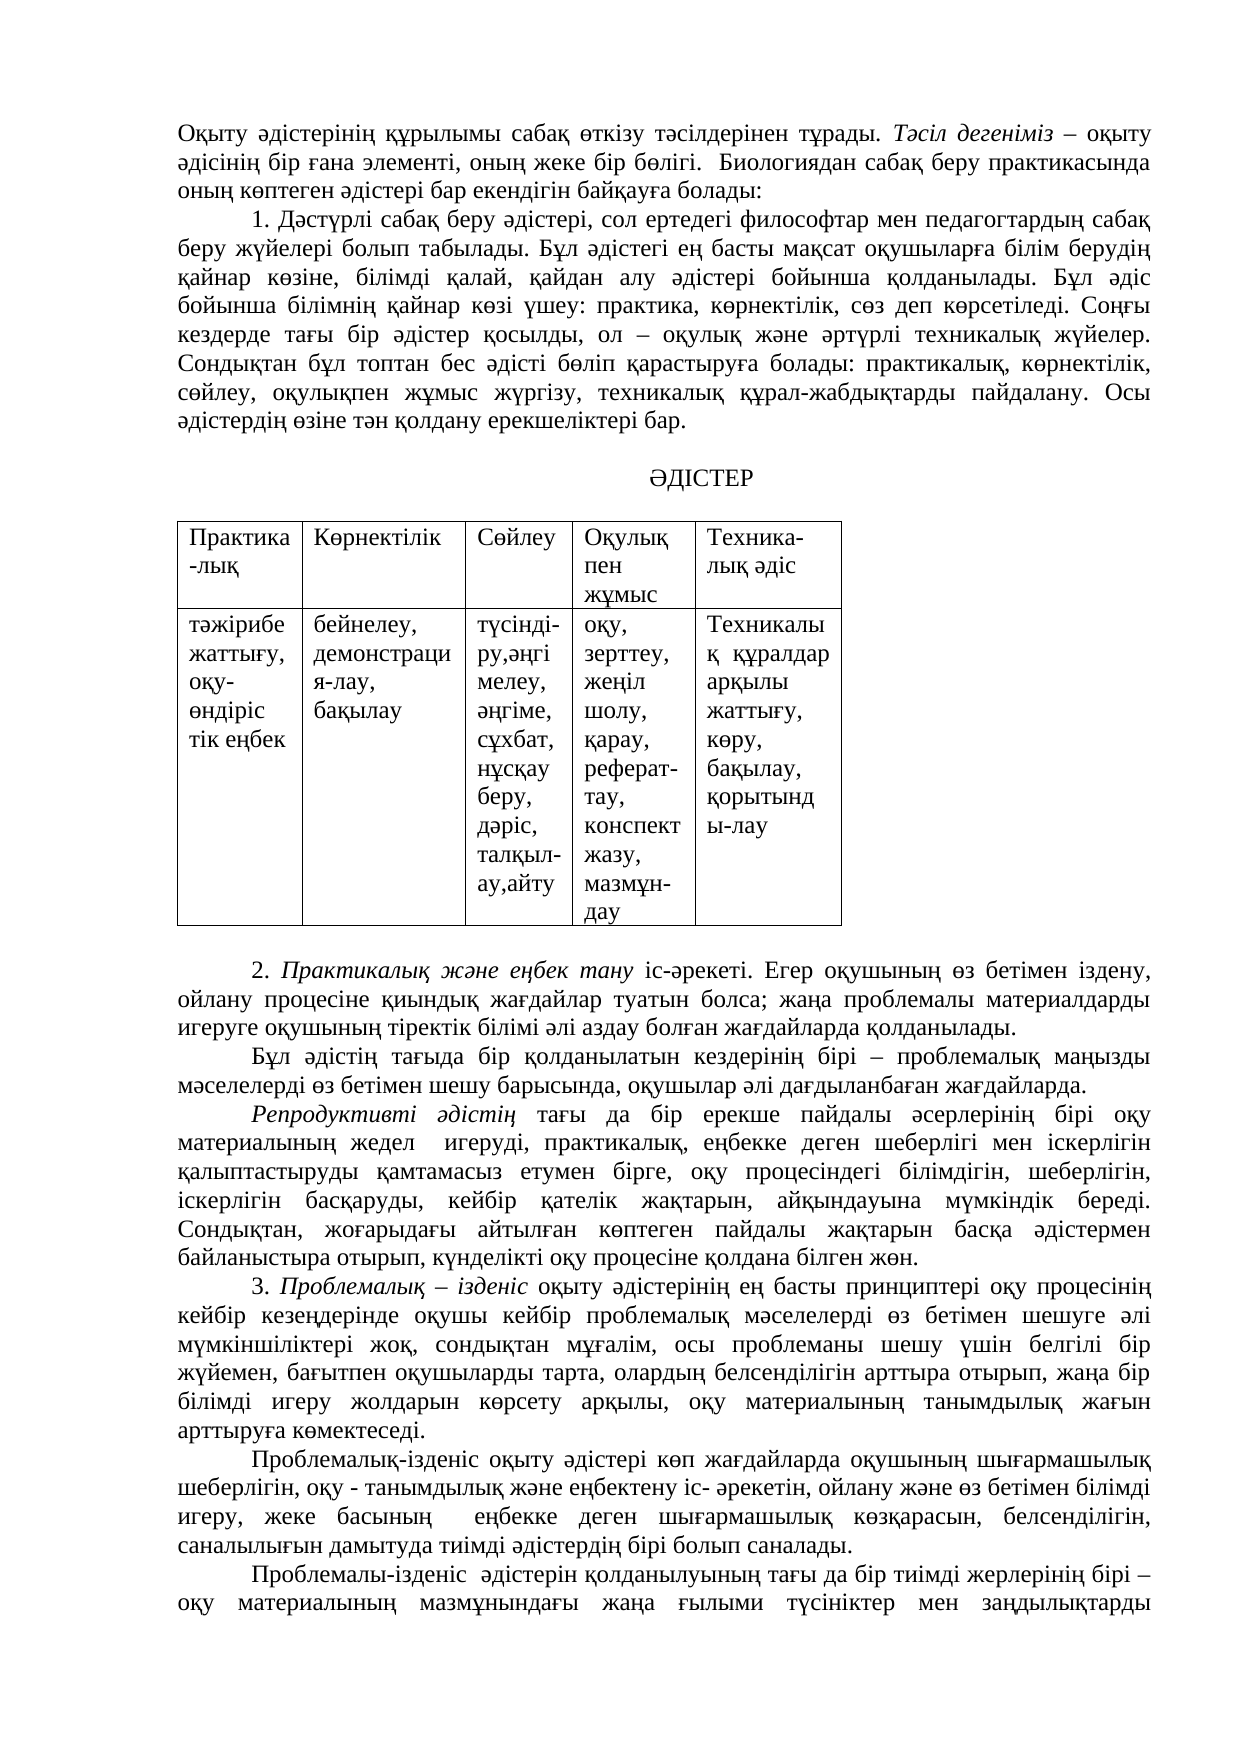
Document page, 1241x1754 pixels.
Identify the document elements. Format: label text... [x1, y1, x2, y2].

table_header Сөйлеу [466, 522, 572, 608]
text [177, 118, 1152, 204]
table_cell оқу, зерттеу, жеңіл шолу, қарау, реферат-тау, конспект жазу, мазмұн-дау [573, 609, 695, 925]
table_cell бейнелеу, демонстрация-лау, бақылау [303, 609, 465, 925]
table_header Техника-лық әдіс [696, 522, 841, 608]
text ӘДІСТЕР [177, 463, 1152, 492]
text 3. Проблемалық – ізденіс оқыту әдістерінің ең басты принциптері оқу процесінің кейбір кезеңдерінде оқушы кейбір проблемалық мәселелерді өз бетімен шешуге әлі мүмкіншіліктері жоқ, сондықтан мұғалім, осы проблеманы шешу үшін белгілі бір жүйемен, бағытпен оқушыларды тарта, олардың белсенділігін арттыра отырып, жаңа бір білімді игеру жолдарын көрсету арқылы, оқу материалының танымдылық жағын арттыруға көмектеседі. [177, 1271, 1152, 1444]
text Бұл әдістің тағыда бір қолданылатын кездерінің бірі – проблемалық маңызды мәселелерді өз бетімен шешу барысында, оқушылар әлі дағдыланбаған жағдайларда. [177, 1041, 1152, 1099]
table_cell Техникалық құралдар арқылы жаттығу, көру, бақылау, қорытынды-лау [696, 609, 841, 925]
table_header Практика-лық [178, 522, 302, 608]
text 2. Практикалық және еңбек тану іс-әрекеті. Егер оқушының өз бетімен іздену, ойлану процесіне қиындық жағдайлар туатын болса; жаңа проблемалы материалдарды игеруге оқушының тіректік білімі әлі аздау болған жағдайларда қолданылады. [177, 955, 1152, 1041]
text 1. Дәстүрлі сабақ беру әдістері, сол ертедегі философтар мен педагогтардың сабақ беру жүйелері болып табылады. Бұл әдістегі ең басты мақсат оқушыларға білім берудің қайнар көзіне, білімді қалай, қайдан алу әдістері бойынша қолданылады. Бұл әдіс бойынша білімнің қайнар көзі үшеу: практика, көрнектілік, сөз деп көрсетіледі. Соңғы кездерде тағы бір әдістер қосылды, ол – оқулық және әртүрлі техникалық жүйелер. Сондықтан бұл топтан бес әдісті бөліп қарастыруға болады: практикалық, көрнектілік, сөйлеу, оқулықпен жұмыс жүргізу, техникалық құрал-жабдықтарды пайдалану. Осы әдістердің өзіне тән қолдану ерекшеліктері бар. [177, 204, 1152, 434]
table_cell түсінді-ру,әңгімелеу, әңгіме, сұхбат, нұсқау беру, дәріс, талқыл-ау,айту [466, 609, 572, 925]
text Проблемалық-ізденіс оқыту әдістері көп жағдайларда оқушының шығармашылық шеберлігін, оқу - танымдылық және еңбектену іс- әрекетін, ойлану және өз бетімен білімді игеру, жеке басының еңбекке деген шығармашылық көзқарасын, белсенділігін, саналылығын дамытуда тиімді әдістердің бірі болып саналады. [177, 1444, 1152, 1559]
text Репродуктивті әдістің тағы да бір ерекше пайдалы әсерлерінің бірі оқу материалының жедел игеруді, практикалық, еңбекке деген шеберлігі мен іскерлігін қалыптастыруды қамтамасыз етумен бірге, оқу процесіндегі білімдігін, шеберлігін, іскерлігін басқаруды, кейбір қателік жақтарын, айқындауына мүмкіндік береді. Сондықтан, жоғарыдағы айтылған көптеген пайдалы жақтарын басқа әдістермен байланыстыра отырып, күнделікті оқу процесіне қолдана білген жөн. [177, 1099, 1152, 1271]
table_header Оқулық пен жұмыс [573, 522, 695, 608]
table_header Көрнектілік [303, 522, 465, 608]
table_cell тәжірибе жаттығу, оқу-өндіріс тік еңбек [178, 609, 302, 925]
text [177, 1559, 1152, 1616]
